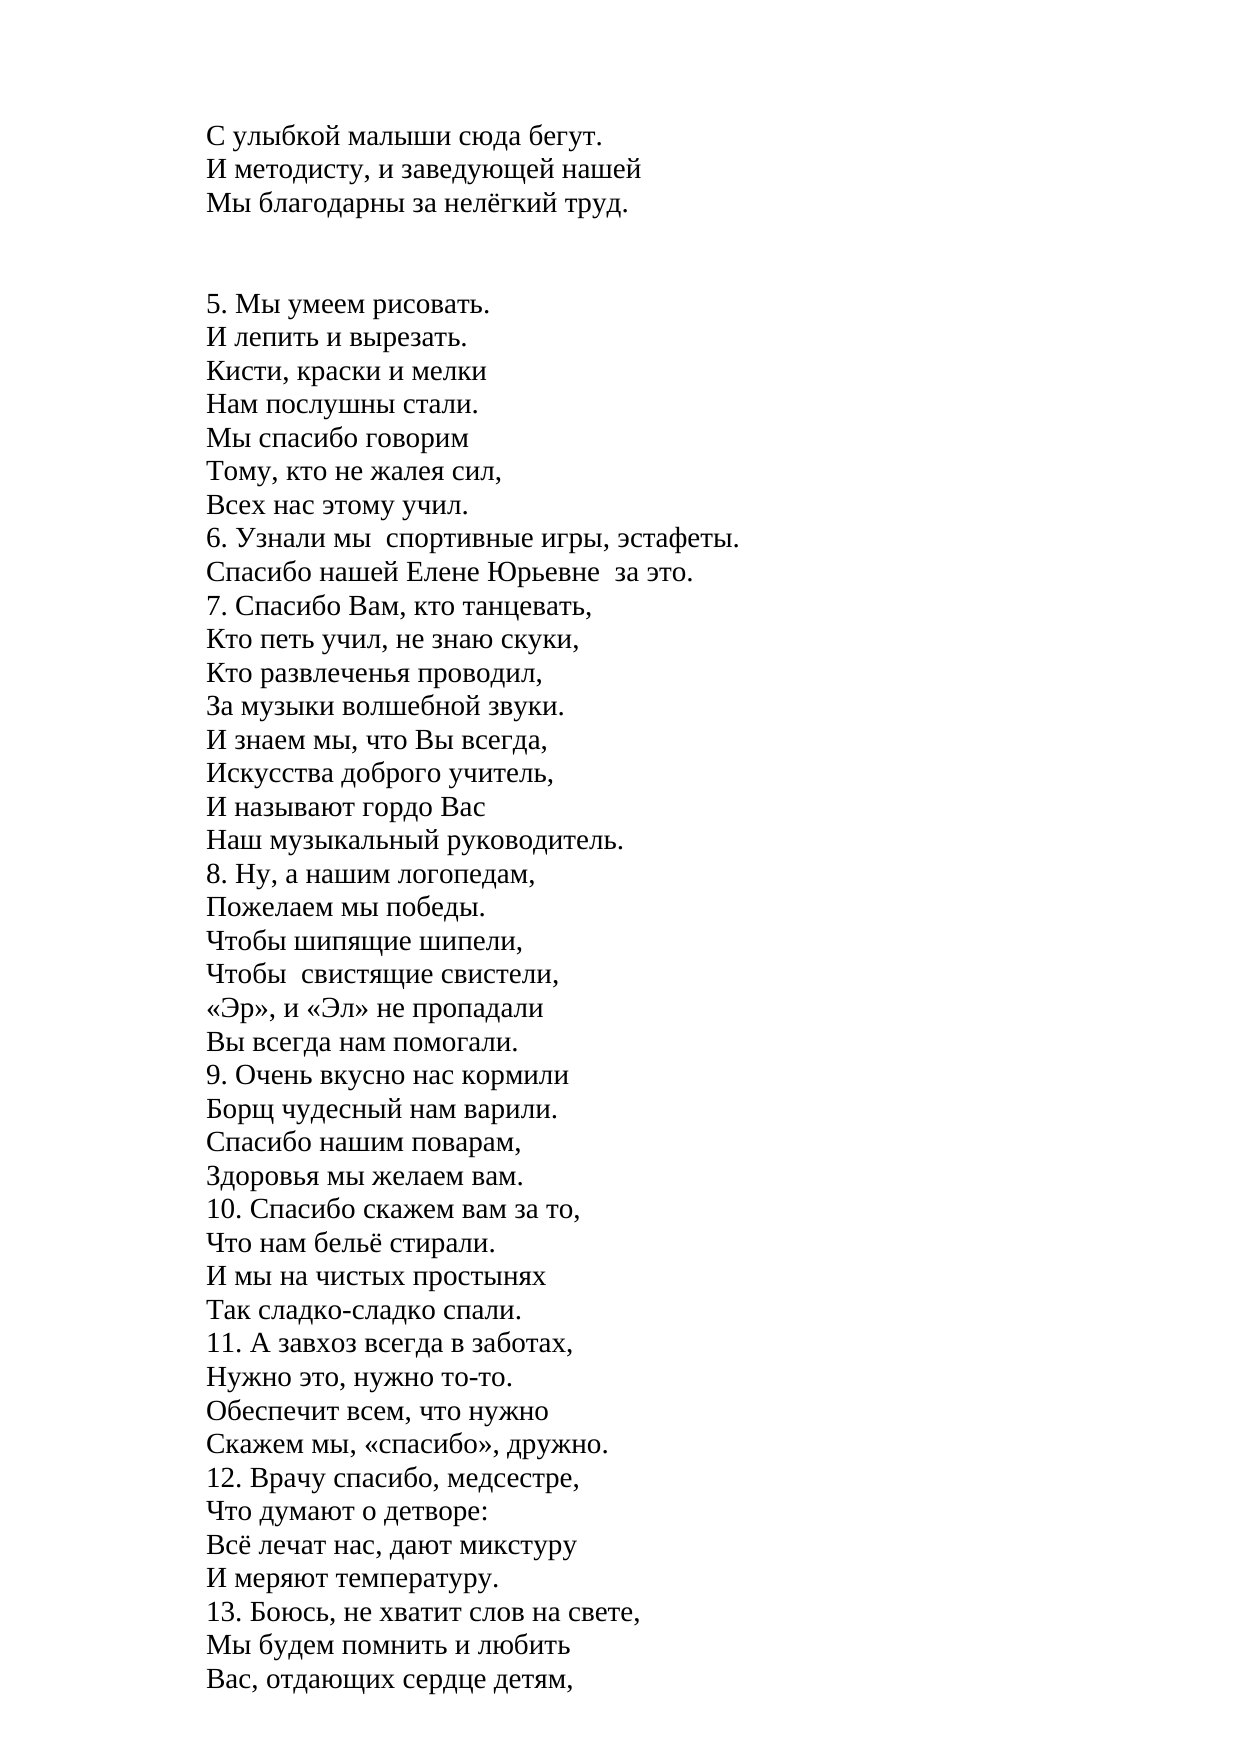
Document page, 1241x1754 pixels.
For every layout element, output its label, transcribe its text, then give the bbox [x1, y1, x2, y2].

text Здоровья мы желаем вам. [168, 1158, 1181, 1191]
text Чтобы свистящие свистели, [168, 957, 1181, 990]
text Искусства доброго учитель, [168, 755, 1181, 789]
text Пожелаем мы победы. [168, 889, 1181, 923]
text И знаем мы, что Вы всегда, [168, 722, 1181, 755]
text Тому, кто не жалея сил, [168, 453, 1181, 487]
text Кисти, краски и мелки [168, 353, 1181, 386]
text Всё лечат нас, дают микстуру [168, 1527, 1181, 1560]
text 5. Мы умеем рисовать. [168, 286, 1181, 319]
text Так сладко-сладко спали. [168, 1292, 1181, 1326]
text И методисту, и заведующей нашей [206, 152, 1181, 185]
text «Эр», и «Эл» не пропадали [168, 990, 1181, 1024]
text И меряют температуру. [168, 1560, 1181, 1594]
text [206, 1594, 1181, 1694]
text И мы на чистых простынях [168, 1258, 1181, 1292]
text Чтобы шипящие шипели, [168, 923, 1181, 957]
text И называют гордо Вас [168, 789, 1181, 822]
text 11. А завхоз всегда в заботах, [168, 1326, 1181, 1359]
text Скажем мы, «спасибо», дружно. [168, 1426, 1181, 1460]
text За музыки волшебной звуки. [168, 688, 1181, 722]
text 10. Спасибо скажем вам за то, [168, 1191, 1181, 1225]
text 7. Спасибо Вам, кто танцевать, [168, 588, 1181, 621]
text Спасибо нашим поварам, [168, 1124, 1181, 1158]
text Наш музыкальный руководитель. [168, 822, 1181, 856]
text 6. Узнали мы спортивные игры, эстафеты. [168, 521, 1181, 554]
text Обеспечит всем, что нужно [168, 1393, 1181, 1426]
text Всех нас этому учил. [168, 487, 1181, 521]
text Вы всегда нам помогали. [168, 1024, 1181, 1057]
text С улыбкой малыши сюда бегут. [206, 118, 1181, 152]
text Спасибо нашей Елене Юрьевне за это. [168, 554, 1181, 588]
text И лепить и вырезать. [168, 319, 1181, 353]
text Мы благодарны за нелёгкий труд. [206, 185, 1181, 219]
text 12. Врачу спасибо, медсестре, [168, 1460, 1181, 1493]
text Кто петь учил, не знаю скуки, [168, 621, 1181, 655]
text Мы спасибо говорим [168, 420, 1181, 453]
text Что нам бельё стирали. [168, 1225, 1181, 1258]
text Что думают о детворе: [168, 1493, 1181, 1527]
text 8. Ну, а нашим логопедам, [168, 856, 1181, 889]
text Нужно это, нужно то-то. [168, 1359, 1181, 1393]
text Борщ чудесный нам варили. [168, 1091, 1181, 1124]
text Нам послушны стали. [168, 386, 1181, 420]
text 9. Очень вкусно нас кормили [168, 1057, 1181, 1091]
text Кто развлеченья проводил, [168, 655, 1181, 688]
